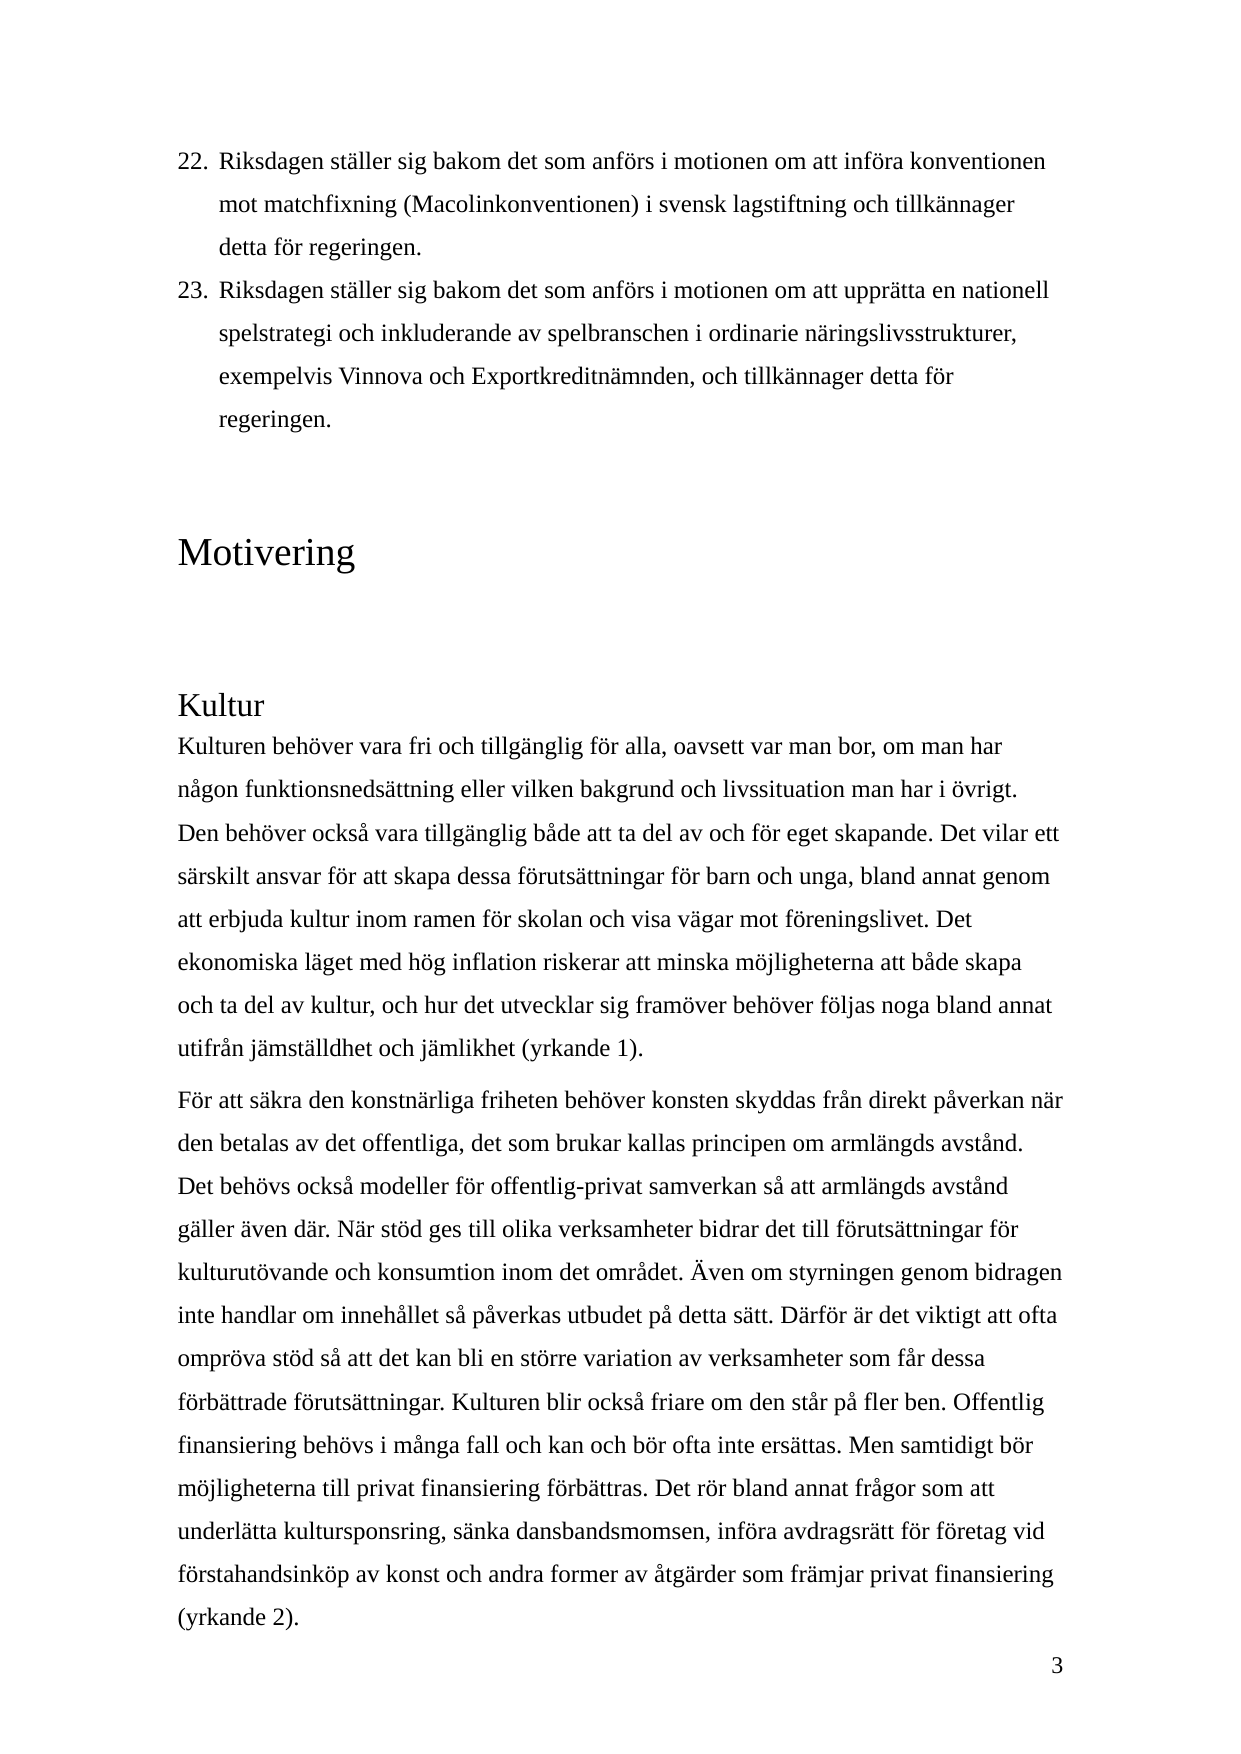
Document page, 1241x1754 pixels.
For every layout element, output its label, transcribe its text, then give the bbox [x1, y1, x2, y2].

text Kulturen behöver vara fri och tillgänglig för alla, oavsett var man bor, om man har någon funktionsnedsättning eller vilken bakgrund och livssituation man har i övrigt. Den behöver också vara tillgänglig både att ta del av och för eget skapande. Det vilar ett särskilt ansvar för att skapa dessa förutsättningar för barn och unga, bland annat genom att erbjuda kultur inom ramen för skolan och visa vägar mot föreningslivet. Det ekonomiska läget med hög inflation riskerar att minska möjligheterna att både skapa och ta del av kultur, och hur det utvecklar sig framöver behöver följas noga bland annat utifrån jämställdhet och jämlikhet (yrkande 1). [177, 731, 1063, 1062]
text För att säkra den konstnärliga friheten behöver konsten skyddas från direkt påverkan när den betalas av det offentliga, det som brukar kallas principen om armlängds avstånd. Det behövs också modeller för offentlig-privat samverkan så att armlängds avstånd gäller även där. När stöd ges till olika verksamheter bidrar det till förutsättningar för kulturutövande och konsumtion inom det området. Även om styrningen genom bidragen inte handlar om innehållet så påverkas utbudet på detta sätt. Därför är det viktigt att ofta ompröva stöd så att det kan bli en större variation av verksamheter som får dessa förbättrade förutsättningar. Kulturen blir också friare om den står på fler ben. Offentlig finansiering behövs i många fall och kan och bör ofta inte ersättas. Men samtidigt bör möjligheterna till privat finansiering förbättras. Det rör bland annat frågor som att underlätta kultursponsring, sänka dansbandsmomsen, införa avdragsrätt för företag vid förstahandsinköp av konst och andra former av åtgärder som främjar privat finansiering (yrkande 2). [177, 1085, 1063, 1631]
subtitle Kultur [177, 688, 1063, 723]
